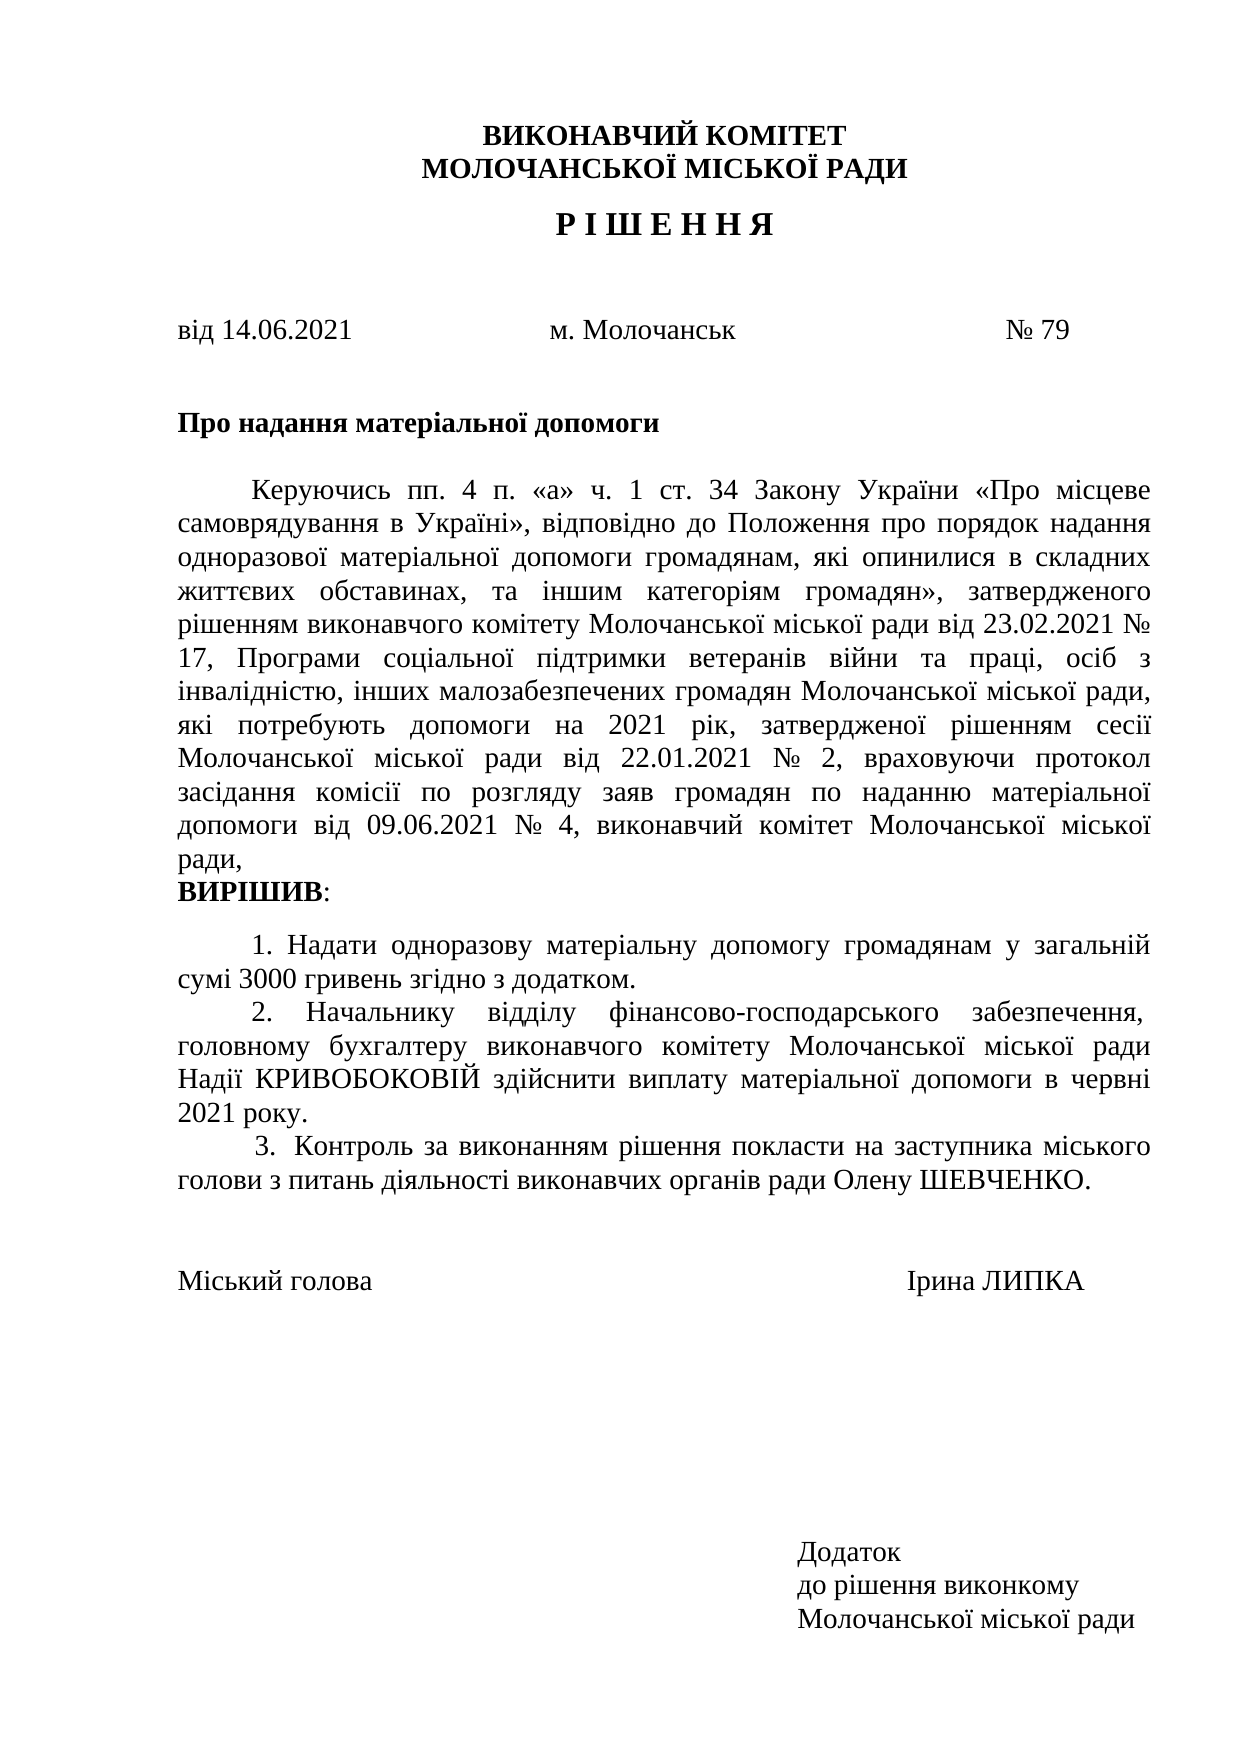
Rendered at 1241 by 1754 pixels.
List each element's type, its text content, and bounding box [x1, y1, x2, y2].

text Виконавчий комітет [177, 118, 1152, 152]
text Молочанської міської ради [177, 1601, 1152, 1634]
text Керуючись пп. 4 п. «а» ч. 1 ст. 34 Закону України «Про місцеве самоврядування в Україні», відповідно до Положення про порядок надання одноразової матеріальної допомоги громадянам, які опинилися в складних життєвих обставинах, та іншим категоріям громадян», затвердженого рішенням виконавчого комітету Молочанської міської ради від 23.02.2021 № 17, Програми соціальної підтримки ветеранів війни та праці, осіб з інвалідністю, інших малозабезпечених громадян Молочанської міської ради, які потребують допомоги на 2021 рік, затвердженої рішенням сесії Молочанської міської ради від 22.01.2021 № 2, враховуючи протокол засідання комісії по розгляду заяв громадян по наданню матеріальної допомоги від 09.06.2021 № 4, виконавчий комітет Молочанської міської ради, [177, 472, 1152, 874]
text ВИРІШИВ: [177, 874, 1152, 908]
text до рішення виконкому [177, 1567, 1152, 1601]
text Міський голова Ірина ЛИПКА [177, 1263, 1152, 1296]
text 1. Надати одноразову матеріальну допомогу громадянам у загальній сумі 3000 гривень згідно з додатком. [177, 927, 1152, 994]
text Р І Ш Е Н Н Я [177, 204, 1152, 243]
text Додаток [177, 1534, 1152, 1567]
text 3. Контроль за виконанням рішення покласти на заступника міського голови з питань діяльності виконавчих органів ради Олену ШЕВЧЕНКО. [177, 1128, 1152, 1196]
text Про надання матеріальної допомоги [177, 405, 1152, 438]
text від 14.06.2021 м. Молочанськ № 79 [177, 312, 1152, 346]
text 2. Начальнику відділу фінансово-господарського забезпечення, головному бухгалтеру виконавчого комітету Молочанської міської ради Надії КРИВОБОКОВІЙ здійснити виплату матеріальної допомоги в червні 2021 року. [177, 994, 1152, 1128]
text МОЛОЧАНСЬКОЇ МІСЬКОЇ РАДИ [177, 152, 1152, 185]
